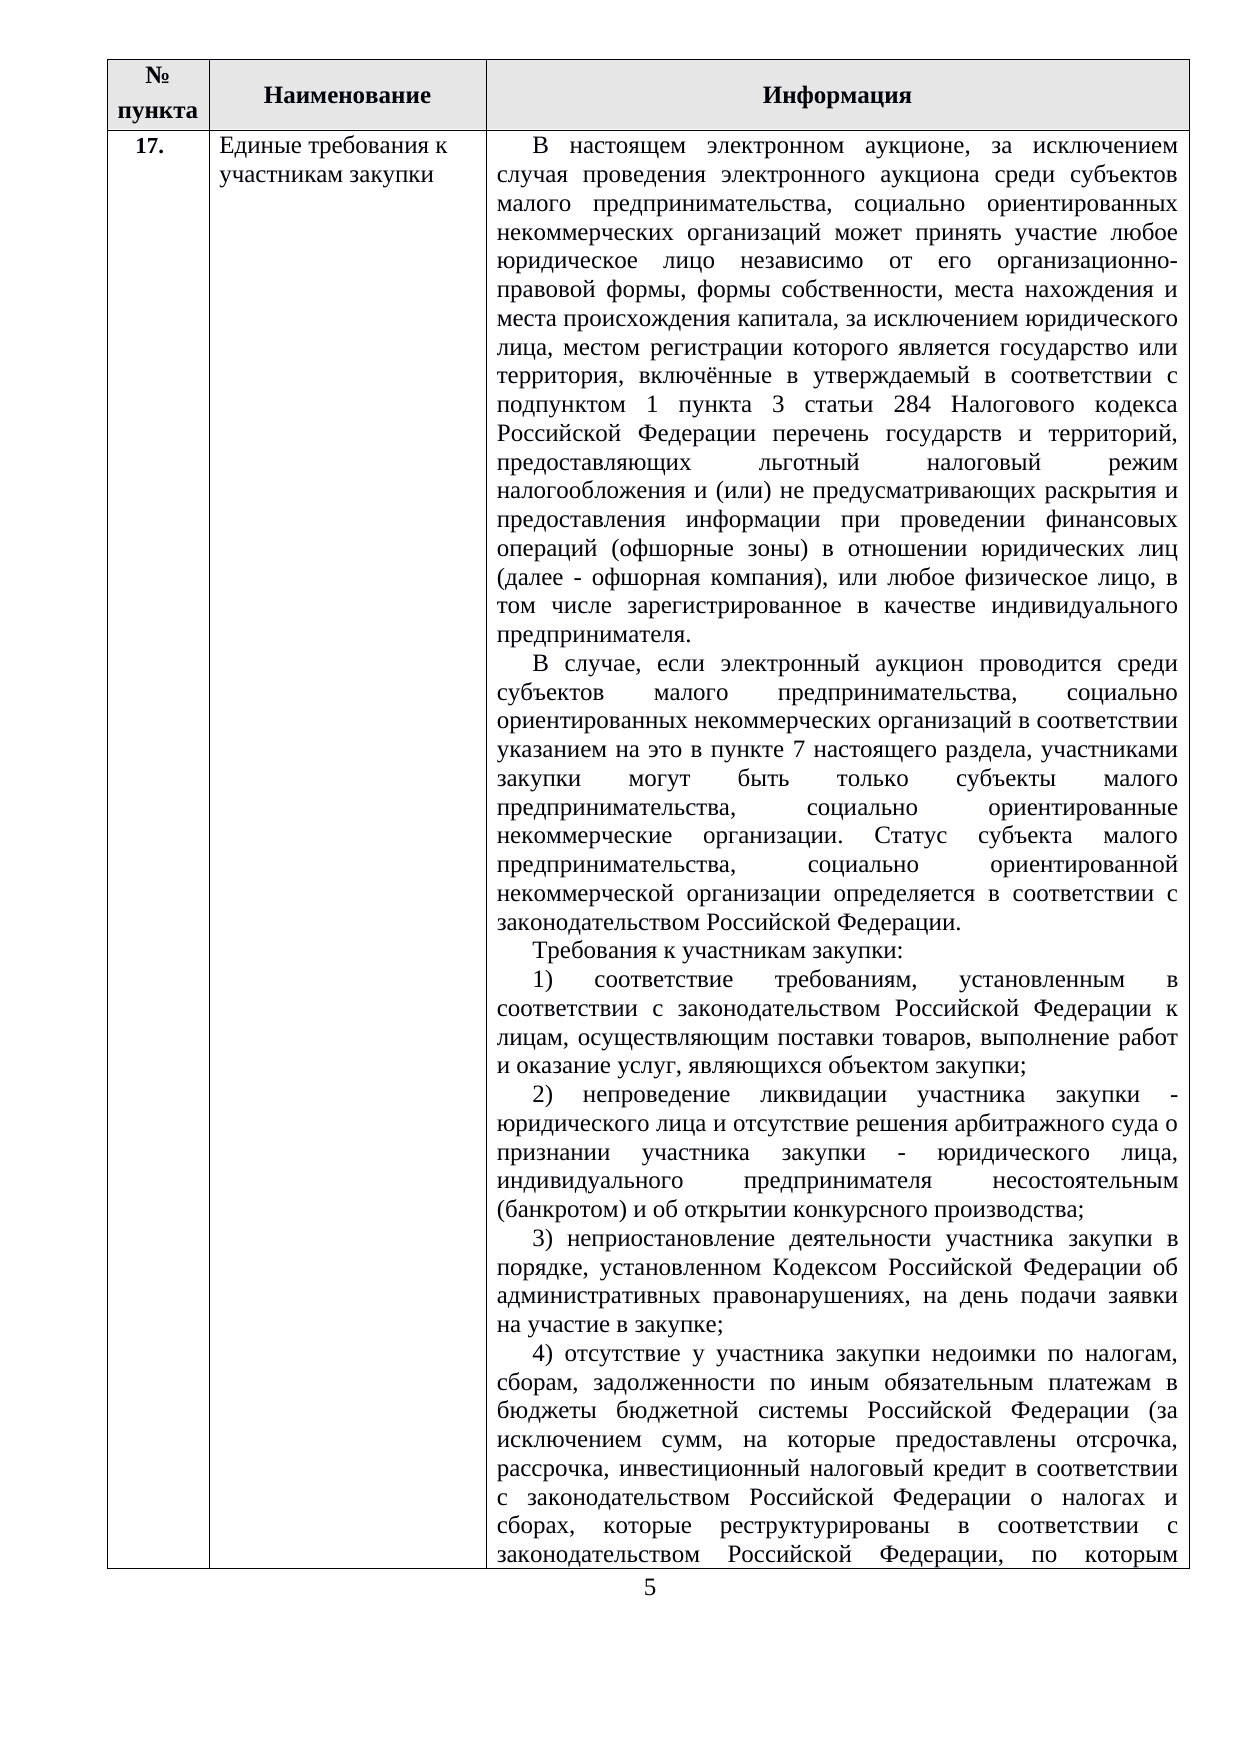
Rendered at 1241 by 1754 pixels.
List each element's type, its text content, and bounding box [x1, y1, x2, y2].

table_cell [210, 131, 486, 1568]
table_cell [487, 131, 1189, 1568]
table_cell [108, 131, 209, 1568]
table_header Наименование [210, 60, 486, 129]
table_header № пункта [108, 60, 209, 129]
table_header Информация [487, 60, 1189, 129]
